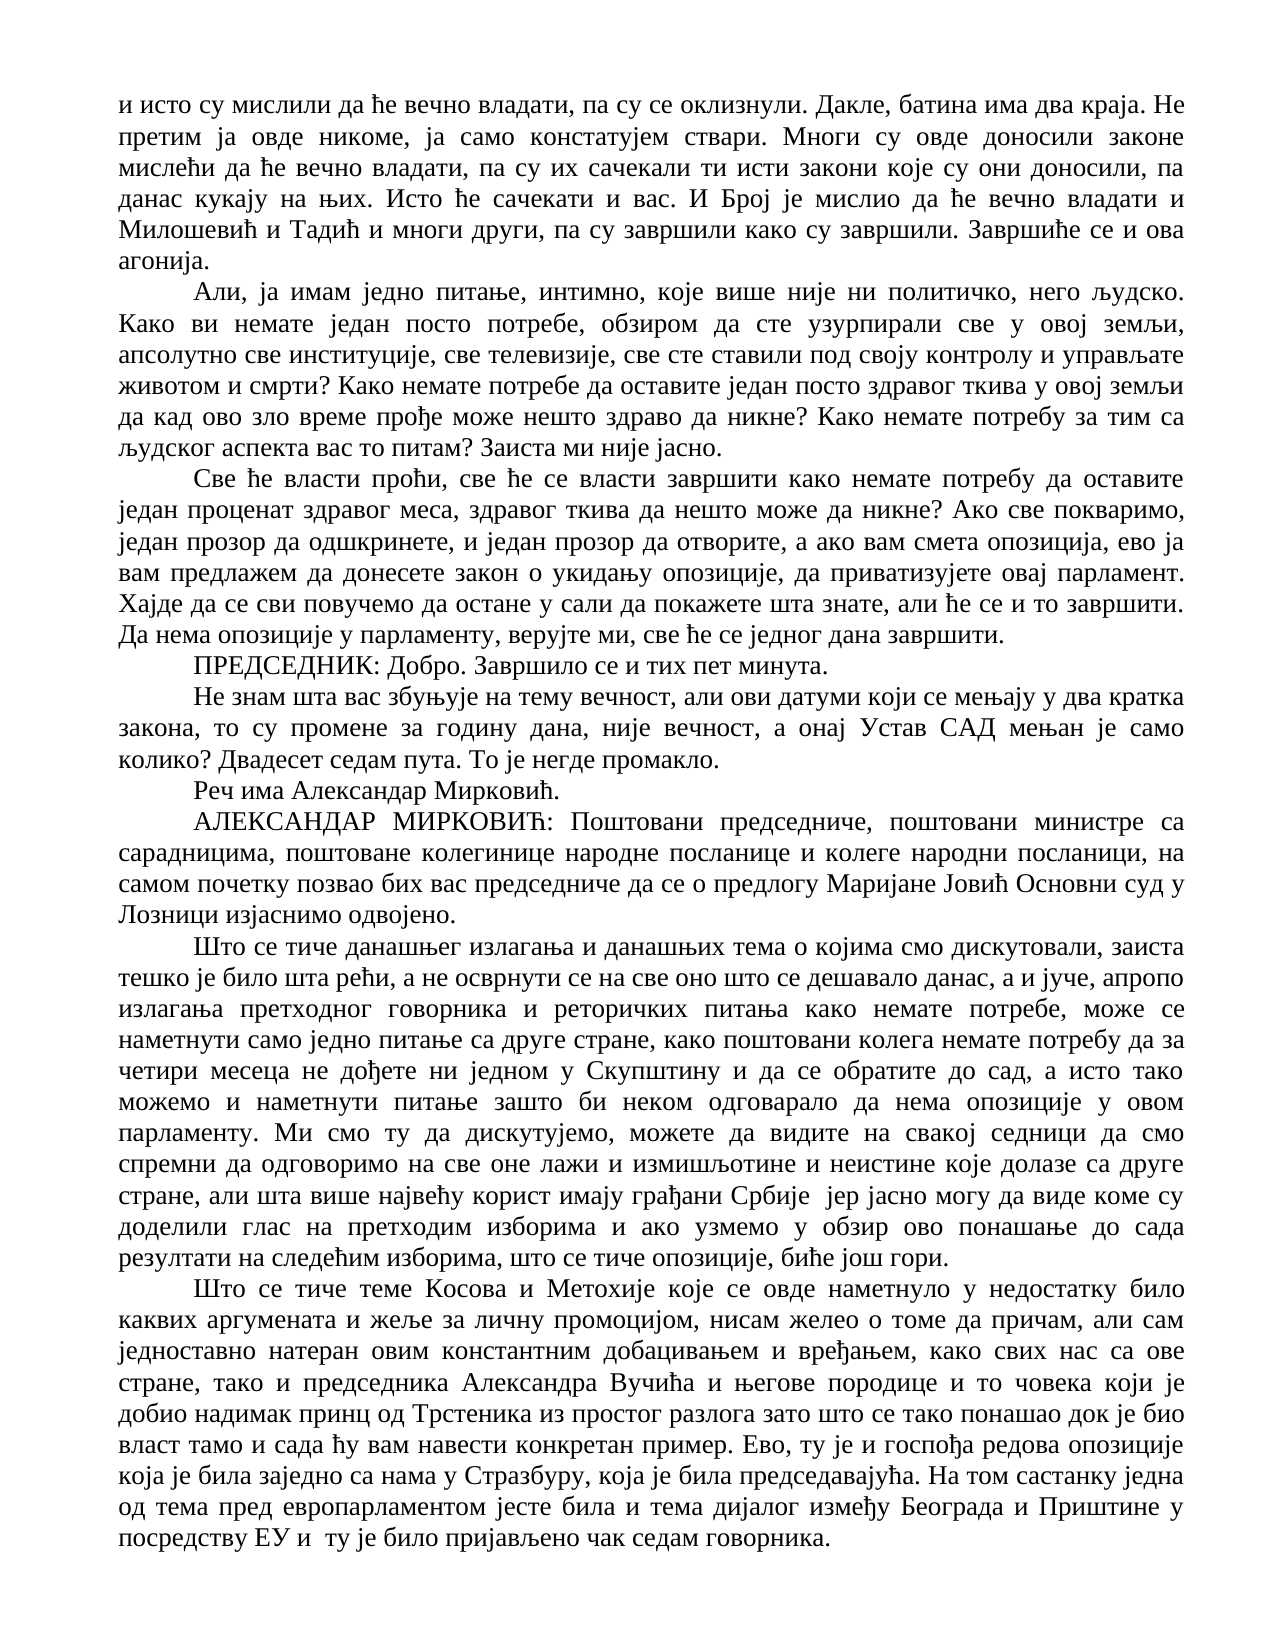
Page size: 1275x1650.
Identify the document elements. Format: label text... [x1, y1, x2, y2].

text Што се тиче теме Косова и Метохије које се овде наметнуло у недостатку било каквих аргумената и жеље за личну промоцијом, нисам желео о томе да причам, али сам једноставно натеран овим константним добацивањем и вређањем, како свих нас са ове стране, тако и председника Александра Вучића и његове породице и то човека који је добио надимак принц од Трстеника из простог разлога зато што се тако понашао док је био власт тамо и сада ћу вам навести конкретан пример. Ево, ту је и госпођа редова опозиције која је била заједно са нама у Стразбуру, која је била председавајућа. На том састанку једна од тема пред европарламентом јесте била и тема дијалог између Београда и Приштине у посредству ЕУ и ту је било пријављено чак седам говорника. [118, 1272, 1186, 1552]
text Што се тиче данашњег излагања и данашњих тема о којима смо дискутовали, заиста тешко је било шта рећи, а не осврнути се на све оно што се дешавало данас, а и јуче, апропо излагања претходног говорника и реторичких питања како немате потребе, може се наметнути само једно питање са друге стране, како поштовани колега немате потребу да за четири месеца не дођете ни једном у Скупштину и да се обратите до сад, а исто тако можемо и наметнути питање зашто би неком одговарало да нема опозиције у овом парламенту. Ми смо ту да дискутујемо, можете да видите на свакој седници да смо спремни да одговоримо на све оне лажи и измишљотине и неистине које долазе са друге стране, али шта више највећу корист имају грађани Србије јер јасно могу да виде коме су доделили глас на претходим изборима и ако узмемо у обзир ово понашање до сада резултати на следећим изборима, што се тиче опозиције, биће још гори. [118, 929, 1186, 1272]
text Реч има Александар Мирковић. [118, 774, 1186, 805]
text Све ће власти проћи, све ће се власти завршити како немате потребу да оставите један проценат здравог меса, здравог ткива да нешто може да никне? Ако све покваримо, један прозор да одшкринете, и један прозор да отворите, а ако вам смета опозиција, ево ја вам предлажем да донесете закон о укидању опозиције, да приватизујете овај парламент. Хајде да се сви повучемо да остане у сали да покажете шта знате, али ће се и то завршити. Да нема опозиције у парламенту, верујте ми, све ће се једног дана завршити. [118, 462, 1186, 649]
text Али, ја имам једно питање, интимно, које више није ни политичко, него људско. Како ви немате један посто потребе, обзиром да сте узурпирали све у овој земљи, апсолутно све институције, све телевизије, све сте ставили под своју контролу и управљате животом и смрти? Како немате потребе да оставите један посто здравог ткива у овој земљи да кад ово зло време прође може нешто здраво да никне? Како немате потребу за тим са људског аспекта вас то питам? Заиста ми није јасно. [118, 276, 1186, 462]
text АЛЕКСАНДАР МИРКОВИЋ: Поштовани председниче, поштовани министре са сарадницима, поштоване колегинице народне посланице и колеге народни посланици, на самом почетку позвао бих вас председниче да се о предлогу Маријане Јовић Основни суд у Лозници изјаснимо одвојено. [118, 805, 1186, 929]
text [118, 89, 1186, 276]
text Не знам шта вас збуњује на тему вечност, али ови датуми који се мењају у два кратка закона, то су промене за годину дана, није вечност, а онај Устав САД мењан је само колико? Двадесет седам пута. То је негде промакло. [118, 680, 1186, 774]
text ПРЕДСЕДНИК: Добро. Завршило се и тих пет минута. [118, 649, 1186, 680]
